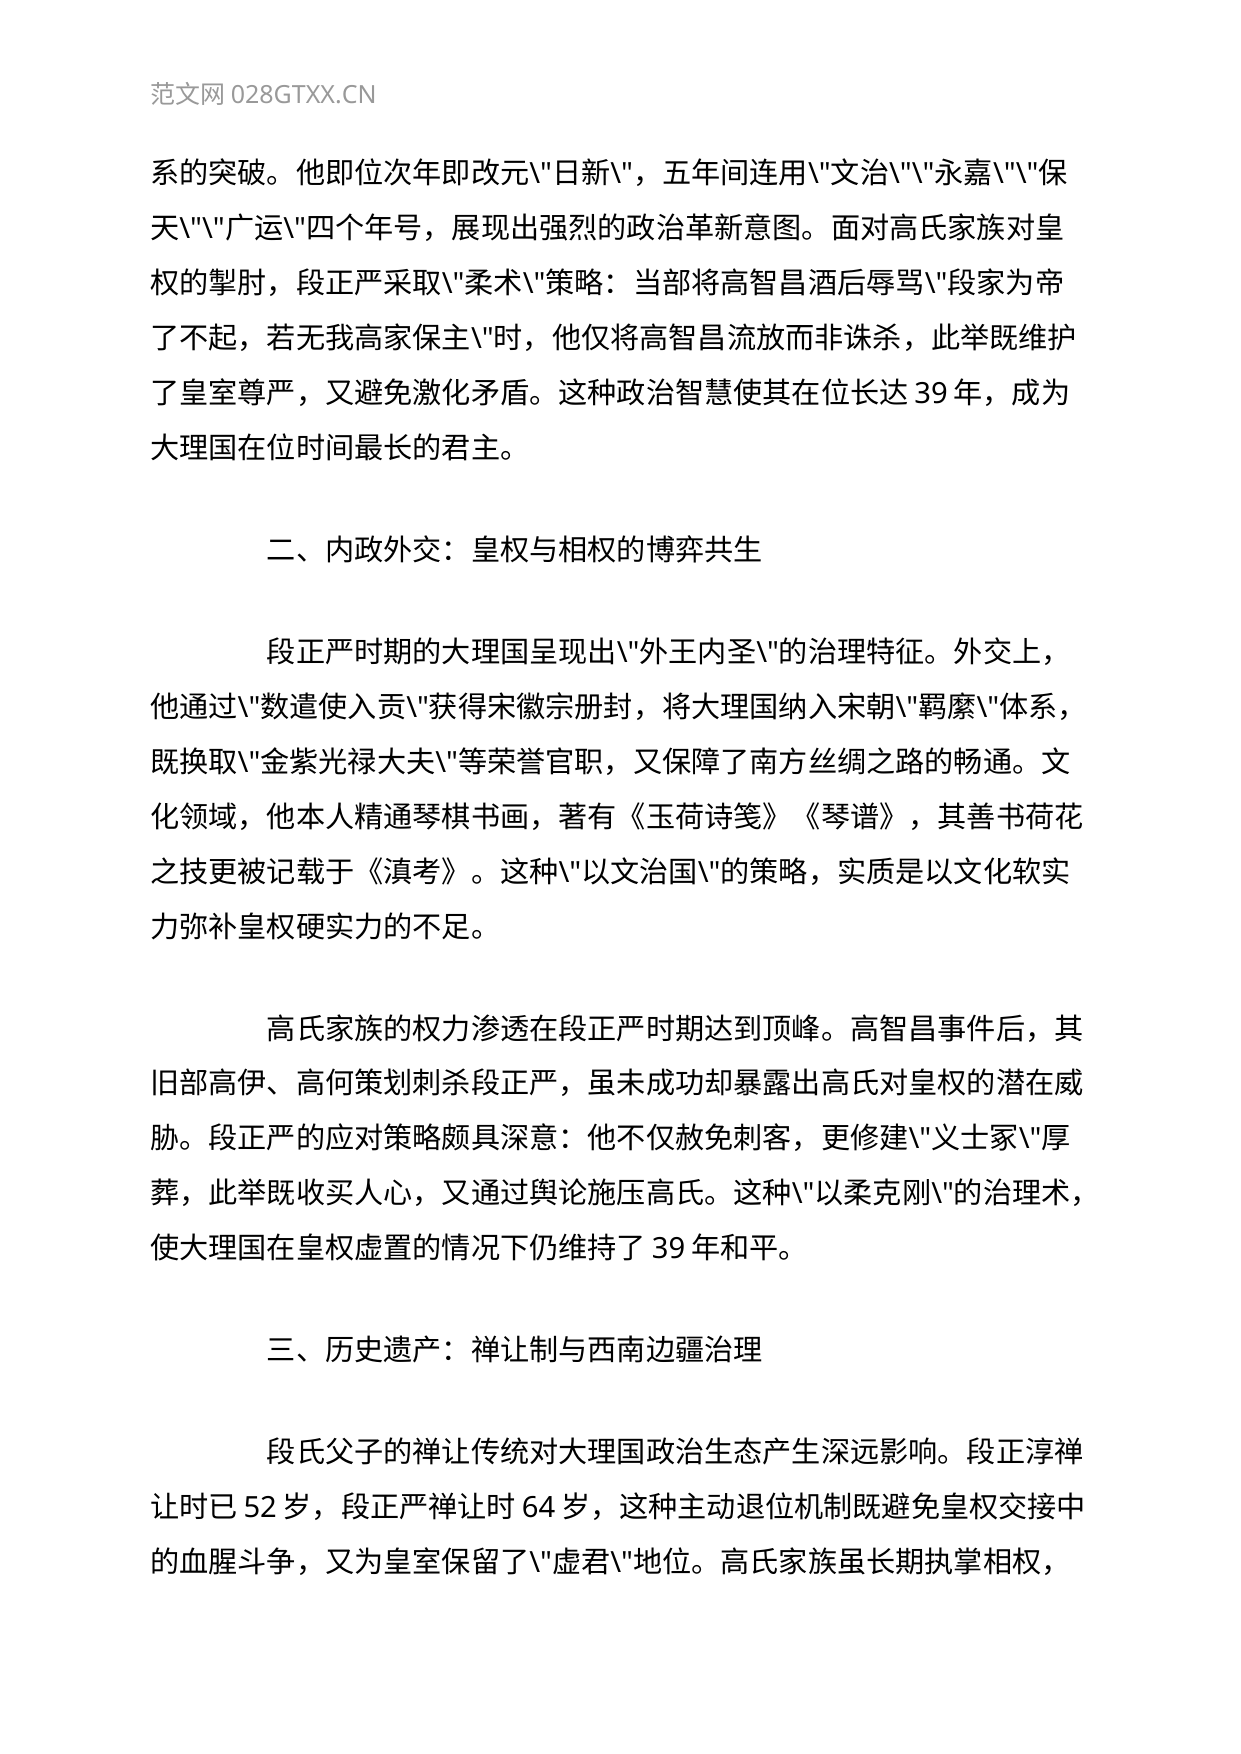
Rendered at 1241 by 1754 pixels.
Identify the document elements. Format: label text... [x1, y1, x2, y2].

text 高氏家族的权力渗透在段正严时期达到顶峰。高智昌事件后，其旧部高伊、高何策划刺杀段正严，虽未成功却暴露出高氏对皇权的潜在威胁。段正严的应对策略颇具深意：他不仅赦免刺客，更修建\"义士冢\"厚葬，此举既收买人心，又通过舆论施压高氏。这种\"以柔克刚\"的治理术，使大理国在皇权虚置的情况下仍维持了39年和平。 [150, 1005, 1090, 1267]
text 二、内政外交：皇权与相权的博弈共生 [150, 527, 1090, 569]
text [150, 150, 1090, 467]
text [150, 1429, 1090, 1581]
text 段正严时期的大理国呈现出\"外王内圣\"的治理特征。外交上，他通过\"数遣使入贡\"获得宋徽宗册封，将大理国纳入宋朝\"羁縻\"体系，既换取\"金紫光禄大夫\"等荣誉官职，又保障了南方丝绸之路的畅通。文化领域，他本人精通琴棋书画，著有《玉荷诗笺》《琴谱》，其善书荷花之技更被记载于《滇考》。这种\"以文治国\"的策略，实质是以文化软实力弥补皇权硬实力的不足。 [150, 628, 1090, 946]
text 三、历史遗产：禅让制与西南边疆治理 [150, 1327, 1090, 1369]
